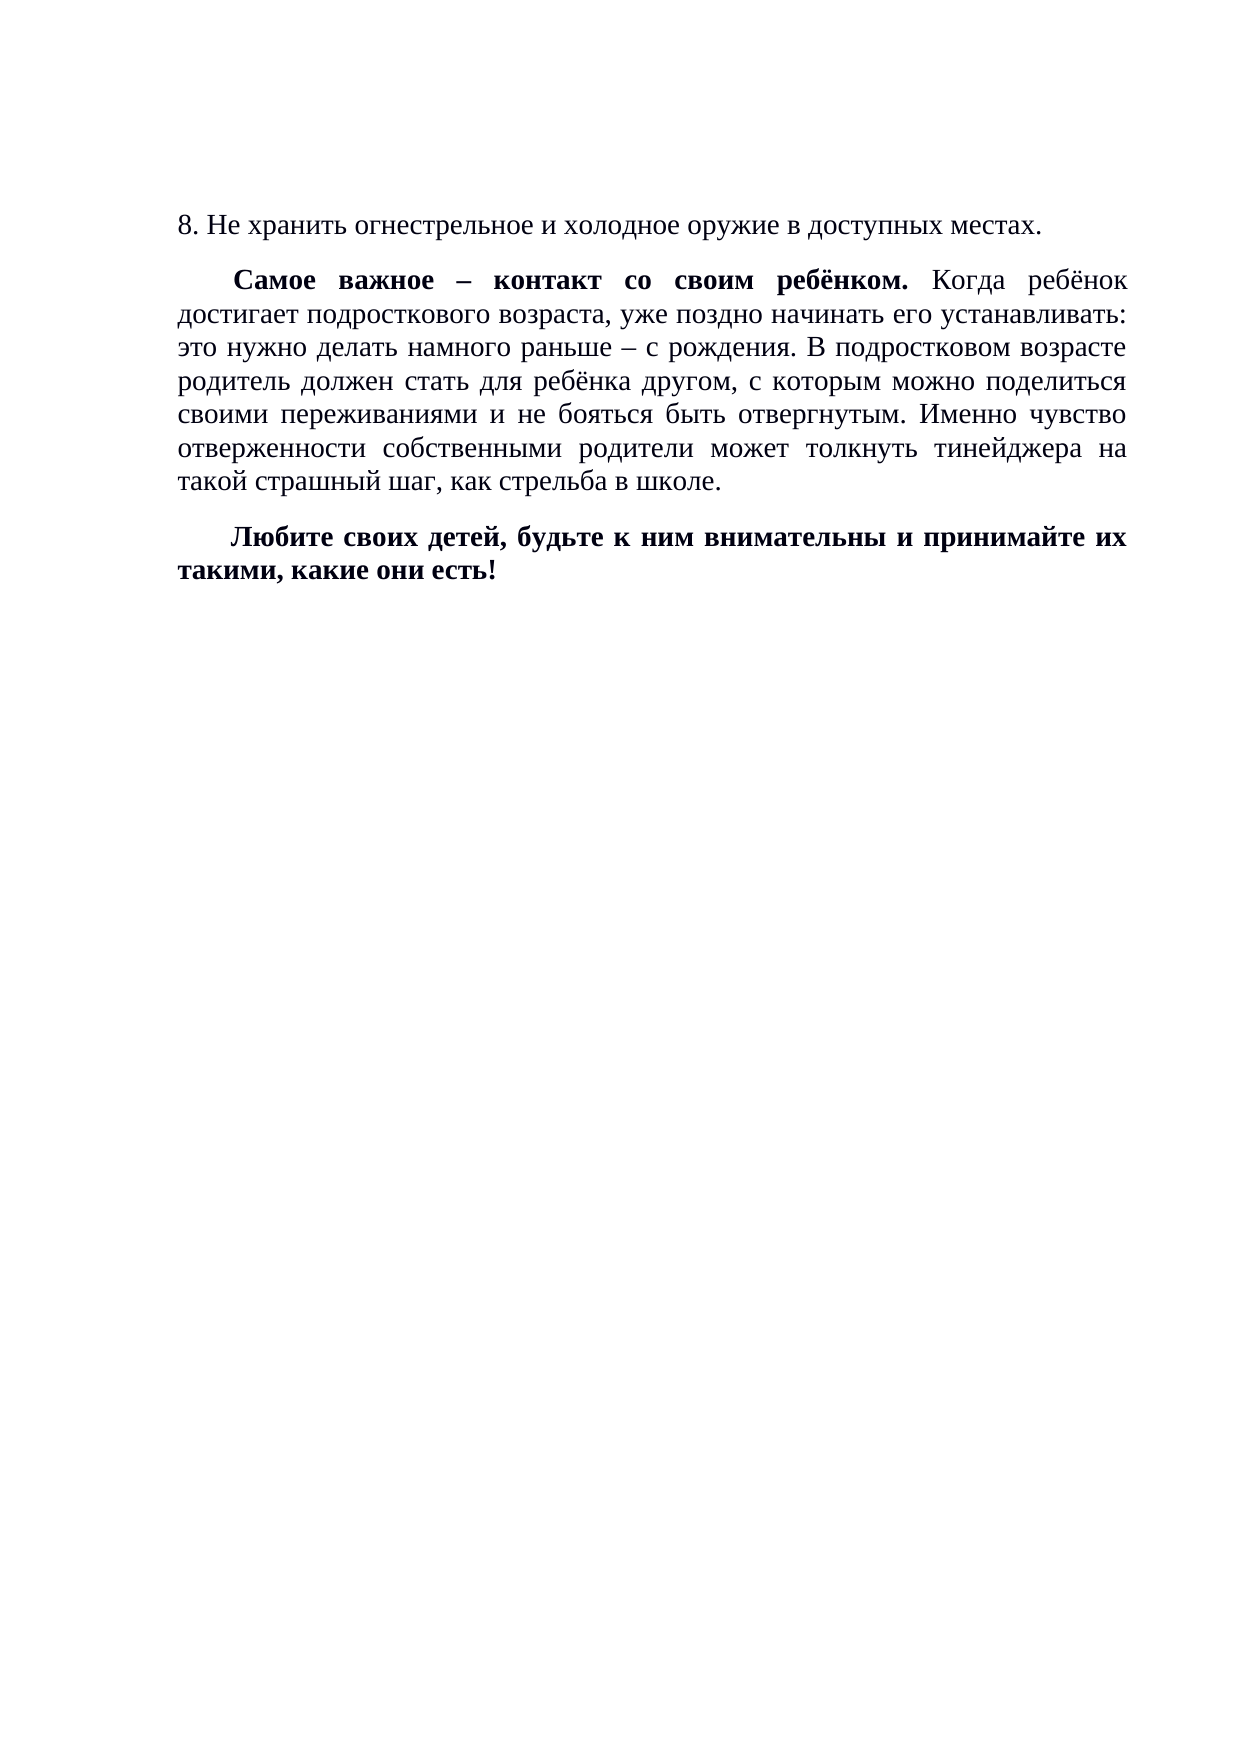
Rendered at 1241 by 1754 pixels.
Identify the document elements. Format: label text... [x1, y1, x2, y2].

text Любите своих детей, будьте к ним внимательны и принимайте их такими, какие они есть! [177, 519, 1128, 586]
text 8. Не хранить огнестрельное и холодное оружие в доступных местах. [177, 207, 1128, 240]
text Самое важное – контакт со своим ребёнком. Когда ребёнок достигает подросткового возраста, уже поздно начинать его устанавливать: это нужно делать намного раньше – с рождения. В подростковом возрасте родитель должен стать для ребёнка другом, с которым можно поделиться своими переживаниями и не бояться быть отвергнутым. Именно чувство отверженности собственными родители может толкнуть тинейджера на такой страшный шаг, как стрельба в школе. [177, 262, 1128, 497]
